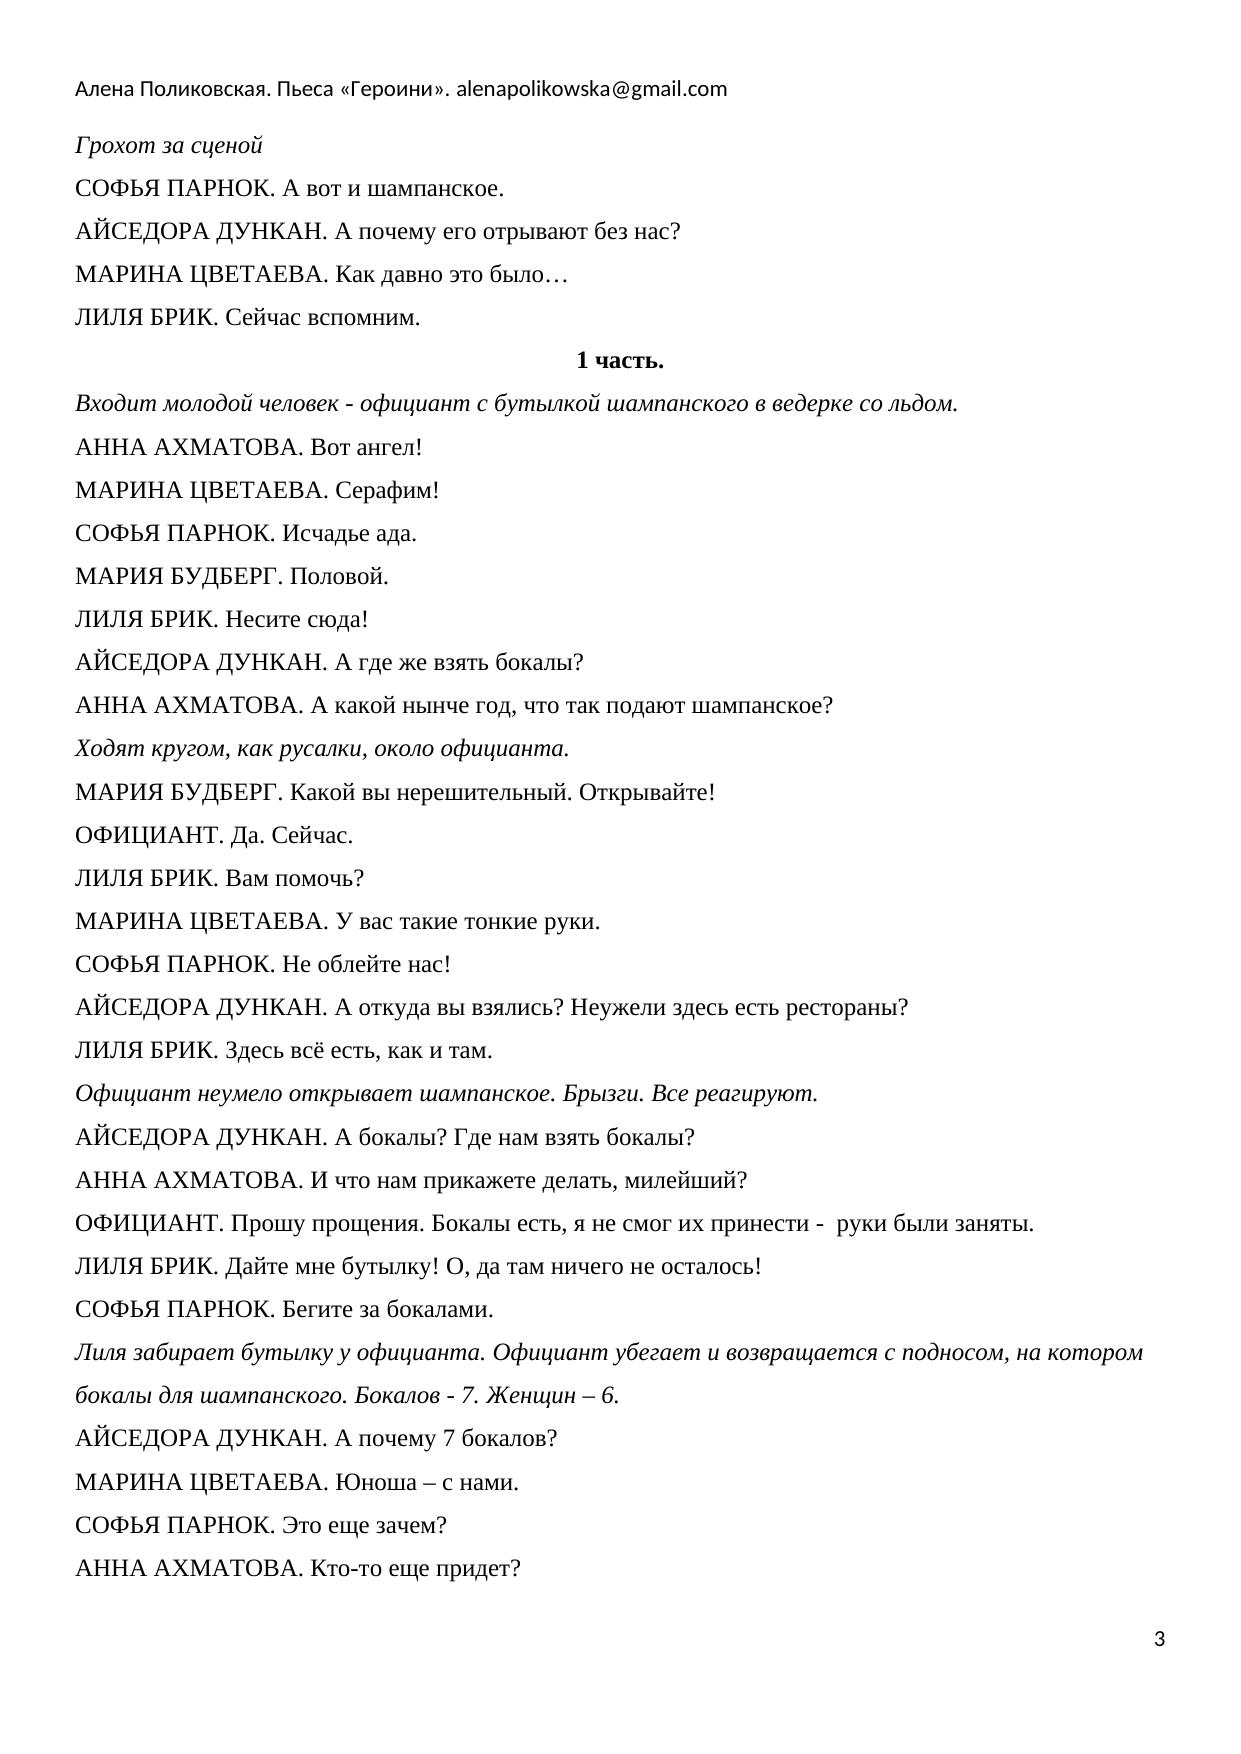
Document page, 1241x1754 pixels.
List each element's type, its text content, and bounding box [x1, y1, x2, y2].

text Входит молодой человек - официант с бутылкой шампанского в ведерке со льдом. [75, 388, 1165, 417]
text ЛИЛЯ БРИК. Дайте мне бутылку! О, да там ничего не осталось! [75, 1251, 1165, 1280]
text МАРИНА ЦВЕТАЕВА. Юноша – с нами. [75, 1467, 1165, 1495]
text АЙСЕДОРА ДУНКАН. А откуда вы взялись? Неужели здесь есть рестораны? [75, 992, 1165, 1021]
text МАРИНА ЦВЕТАЕВА. Как давно это было… [75, 259, 1165, 288]
text АЙСЕДОРА ДУНКАН. А где же взять бокалы? [75, 647, 1165, 676]
text МАРИНА ЦВЕТАЕВА. У вас такие тонкие руки. [75, 906, 1165, 935]
text СОФЬЯ ПАРНОК. А вот и шампанское. [75, 173, 1165, 202]
text АЙСЕДОРА ДУНКАН. А бокалы? Где нам взять бокалы? [75, 1122, 1165, 1150]
text ЛИЛЯ БРИК. Несите сюда! [75, 604, 1165, 633]
text АЙСЕДОРА ДУНКАН. А почему его отрывают без нас? [75, 216, 1165, 245]
text Ходят кругом, как русалки, около официанта. [75, 733, 1165, 762]
text ОФИЦИАНТ. Прошу прощения. Бокалы есть, я не смог их принести - руки были заняты. [75, 1208, 1165, 1237]
text МАРИЯ БУДБЕРГ. Половой. [75, 561, 1165, 590]
text АННА АХМАТОВА. Вот ангел! [75, 432, 1165, 460]
text 1 часть. [75, 345, 1165, 374]
text ЛИЛЯ БРИК. Вам помочь? [75, 863, 1165, 892]
text АННА АХМАТОВА. А какой нынче год, что так подают шампанское? [75, 690, 1165, 719]
text ЛИЛЯ БРИК. Здесь всё есть, как и там. [75, 1035, 1165, 1064]
text Официант неумело открывает шампанское. Брызги. Все реагируют. [75, 1078, 1165, 1107]
text АННА АХМАТОВА. Кто-то еще придет? [75, 1553, 1165, 1582]
text СОФЬЯ ПАРНОК. Не облейте нас! [75, 949, 1165, 978]
text ОФИЦИАНТ. Да. Сейчас. [75, 820, 1165, 848]
text АЙСЕДОРА ДУНКАН. А почему 7 бокалов? [75, 1423, 1165, 1452]
text АННА АХМАТОВА. И что нам прикажете делать, милейший? [75, 1165, 1165, 1193]
text Грохот за сценой [75, 130, 1165, 158]
text СОФЬЯ ПАРНОК. Это еще зачем? [75, 1510, 1165, 1538]
text Лиля забирает бутылку у официанта. Официант убегает и возвращается с подносом, на котором бокалы для шампанского. Бокалов - 7. Женщин – 6. [75, 1337, 1165, 1409]
text ЛИЛЯ БРИК. Сейчас вспомним. [75, 302, 1165, 331]
text МАРИЯ БУДБЕРГ. Какой вы нерешительный. Открывайте! [75, 777, 1165, 805]
text СОФЬЯ ПАРНОК. Исчадье ада. [75, 518, 1165, 547]
text МАРИНА ЦВЕТАЕВА. Серафим! [75, 475, 1165, 503]
text СОФЬЯ ПАРНОК. Бегите за бокалами. [75, 1294, 1165, 1323]
